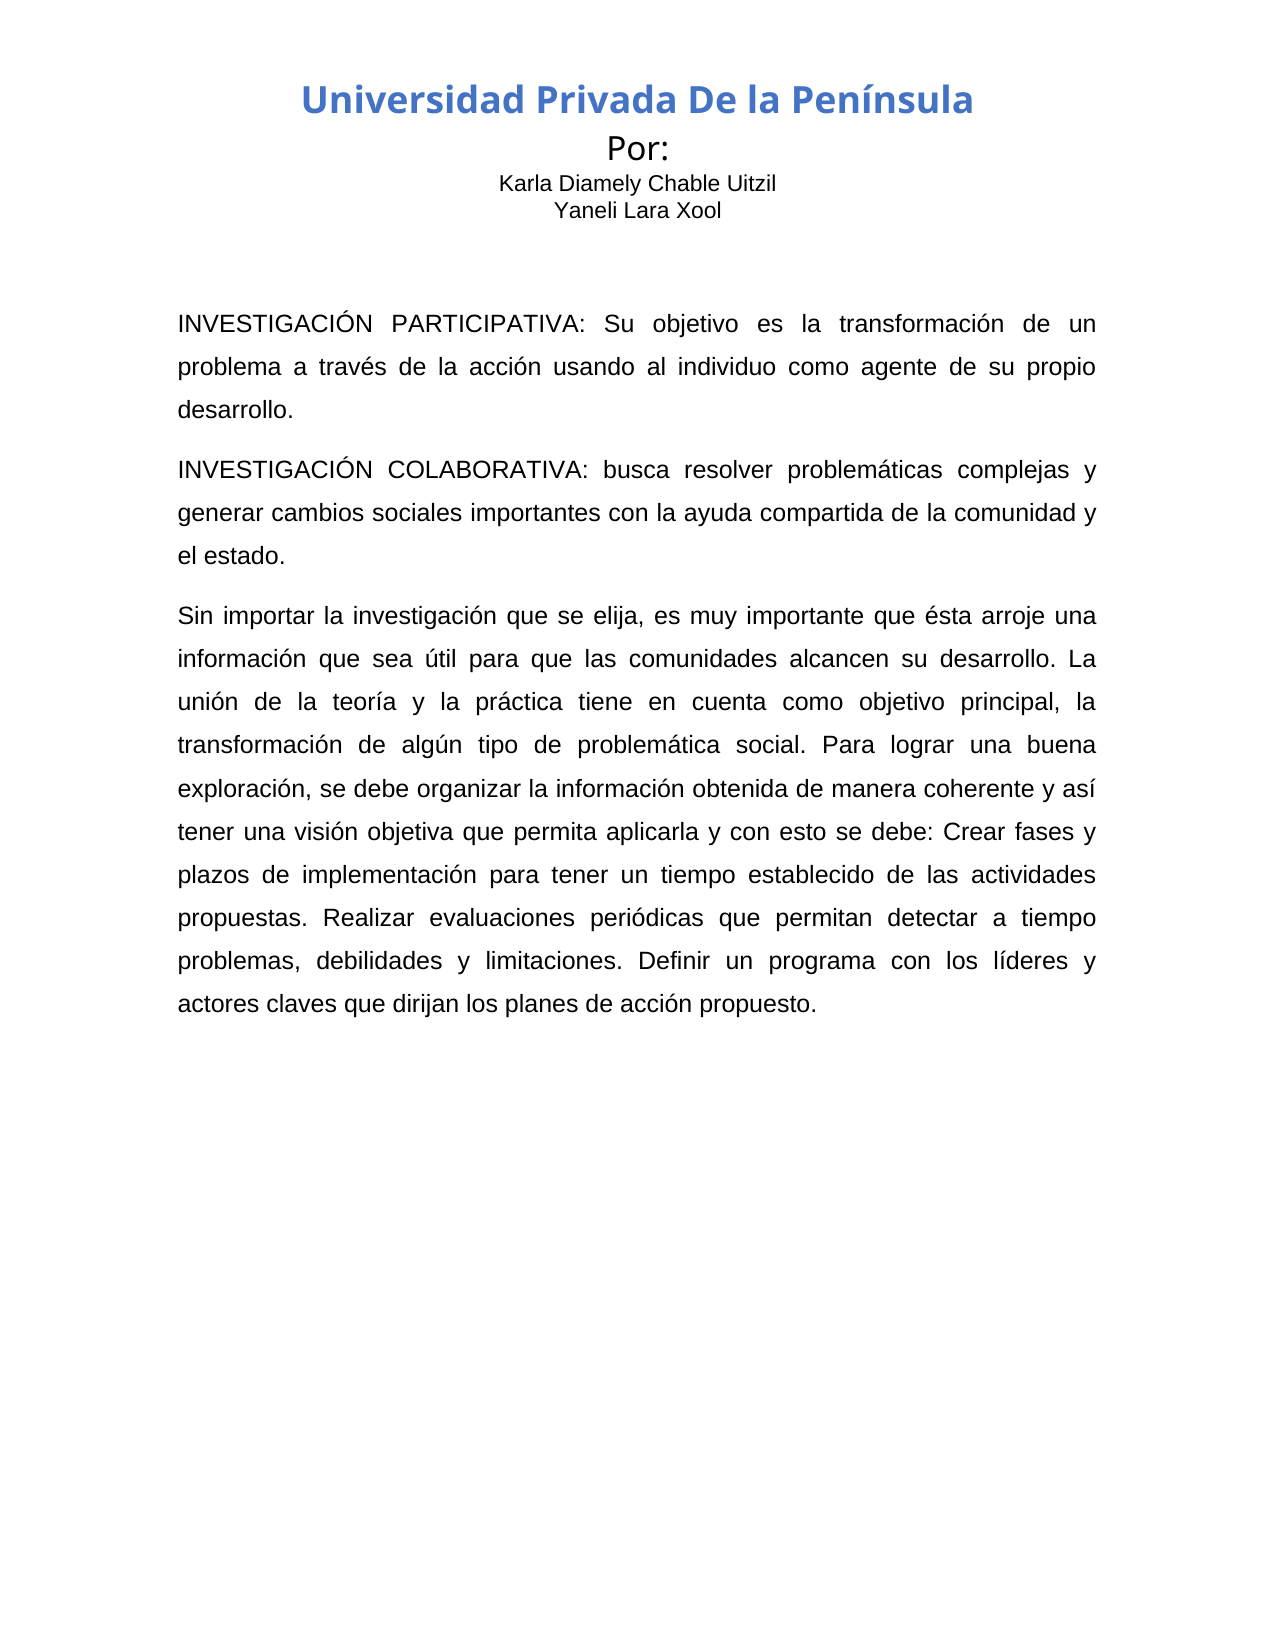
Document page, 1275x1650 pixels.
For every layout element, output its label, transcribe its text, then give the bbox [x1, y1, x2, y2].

text INVESTIGACIÓN COLABORATIVA: busca resolver problemáticas complejas y generar cambios sociales importantes con la ayuda compartida de la comunidad y el estado. [177, 455, 1098, 570]
text Sin importar la investigación que se elija, es muy importante que ésta arroje una información que sea útil para que las comunidades alcancen su desarrollo. La unión de la teoría y la práctica tiene en cuenta como objetivo principal, la transformación de algún tipo de problemática social. Para lograr una buena exploración, se debe organizar la información obtenida de manera coherente y así tener una visión objetiva que permita aplicarla y con esto se debe: Crear fases y plazos de implementación para tener un tiempo establecido de las actividades propuestas. Realizar evaluaciones periódicas que permitan detectar a tiempo problemas, debilidades y limitaciones. Definir un programa con los líderes y actores claves que dirijan los planes de acción propuesto. [177, 601, 1098, 1018]
text INVESTIGACIÓN PARTICIPATIVA: Su objetivo es la transformación de un problema a través de la acción usando al individuo como agente de su propio desarrollo. [177, 309, 1098, 424]
